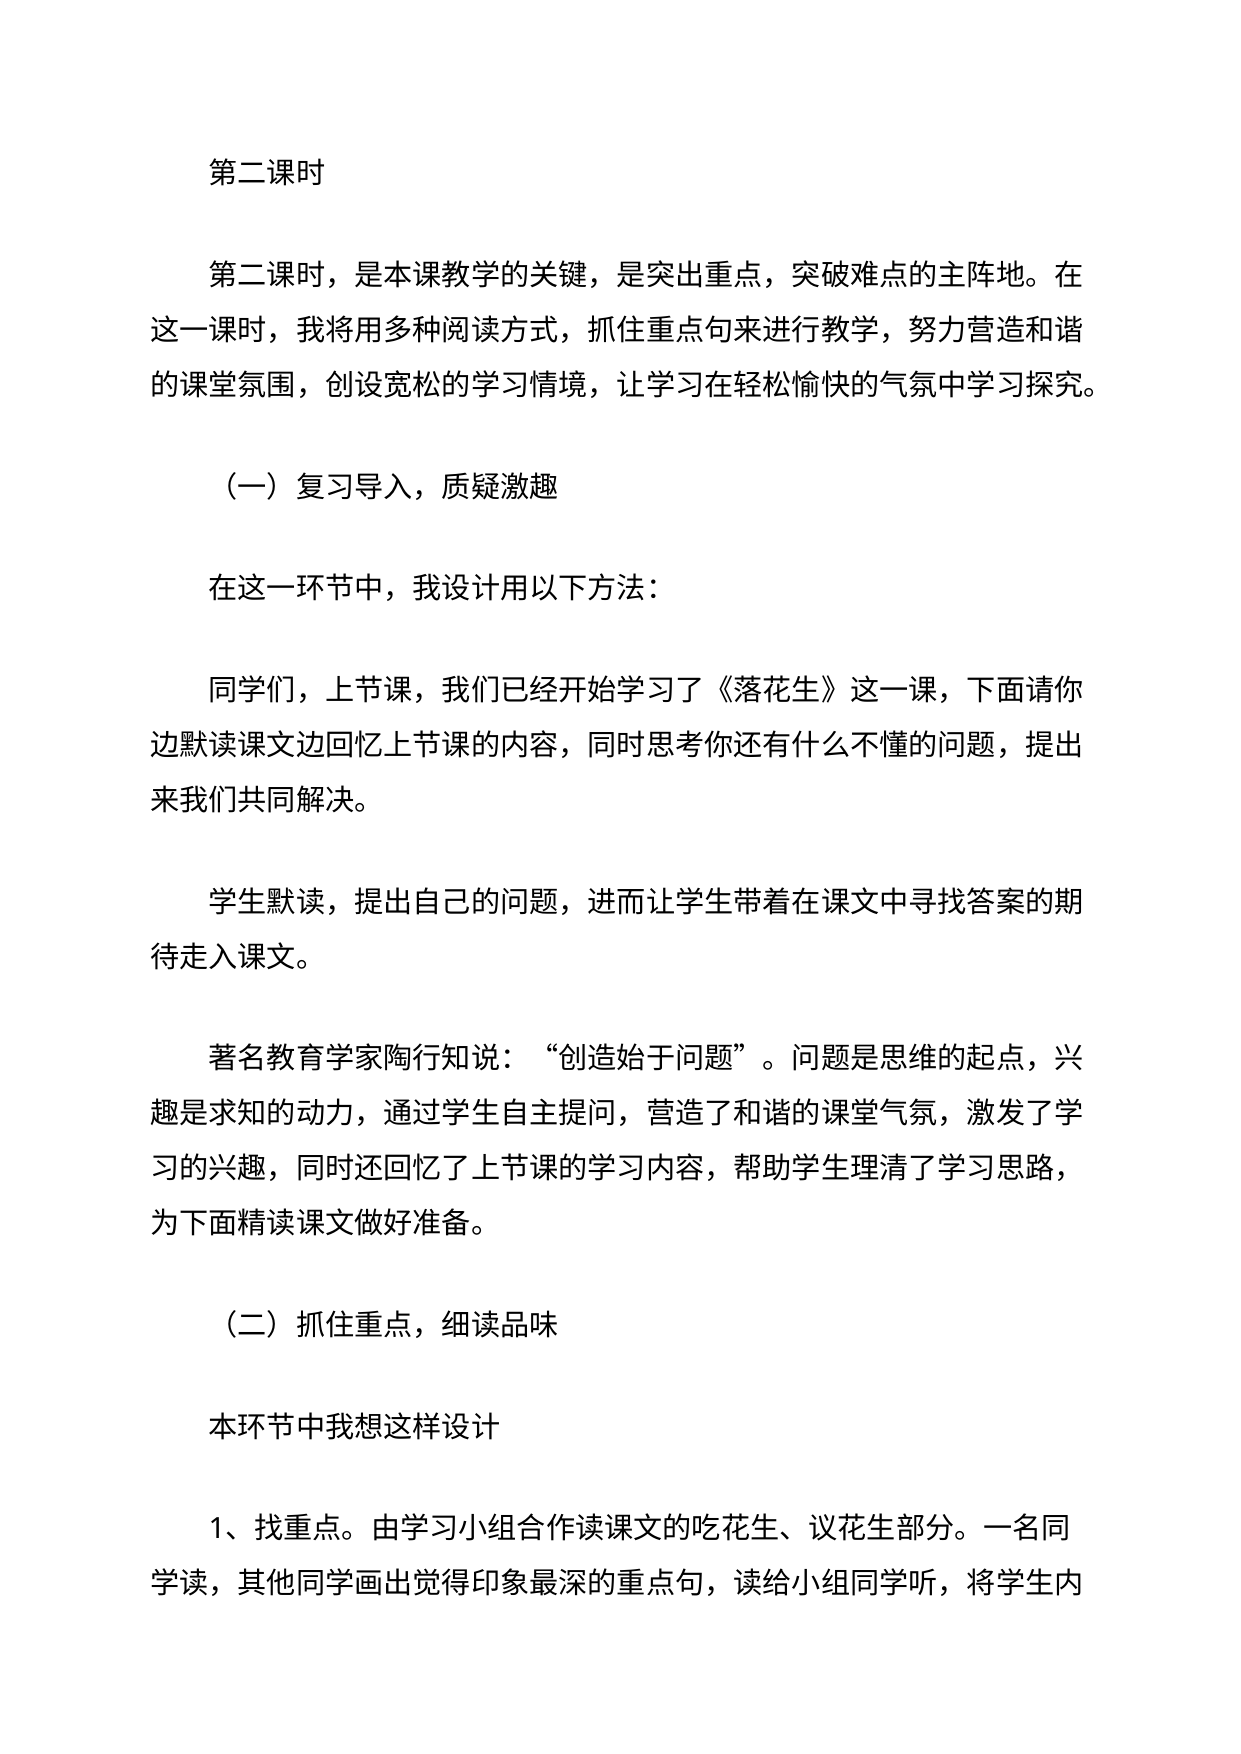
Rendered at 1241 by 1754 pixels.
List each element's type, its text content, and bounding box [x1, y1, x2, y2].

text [150, 1505, 1090, 1602]
text （二）抓住重点，细读品味 [150, 1302, 1090, 1344]
text （一）复习导入，质疑激趣 [150, 463, 1090, 506]
text 本环节中我想这样设计 [150, 1403, 1090, 1446]
text 在这一环节中，我设计用以下方法： [150, 565, 1090, 607]
text 著名教育学家陶行知说：“创造始于问题”。问题是思维的起点，兴趣是求知的动力，通过学生自主提问，营造了和谐的课堂气氛，激发了学习的兴趣，同时还回忆了上节课的学习内容，帮助学生理清了学习思路，为下面精读课文做好准备。 [150, 1035, 1090, 1242]
text 第二课时，是本课教学的关键，是突出重点，突破难点的主阵地。在这一课时，我将用多种阅读方式，抓住重点句来进行教学，努力营造和谐的课堂氛围，创设宽松的学习情境，让学习在轻松愉快的气氛中学习探究。 [150, 252, 1090, 404]
text 同学们，上节课，我们已经开始学习了《落花生》这一课，下面请你边默读课文边回忆上节课的内容，同时思考你还有什么不懂的问题，提出来我们共同解决。 [150, 667, 1090, 819]
text 学生默读，提出自己的问题，进而让学生带着在课文中寻找答案的期待走入课文。 [150, 878, 1090, 976]
text 第二课时 [150, 150, 1090, 192]
